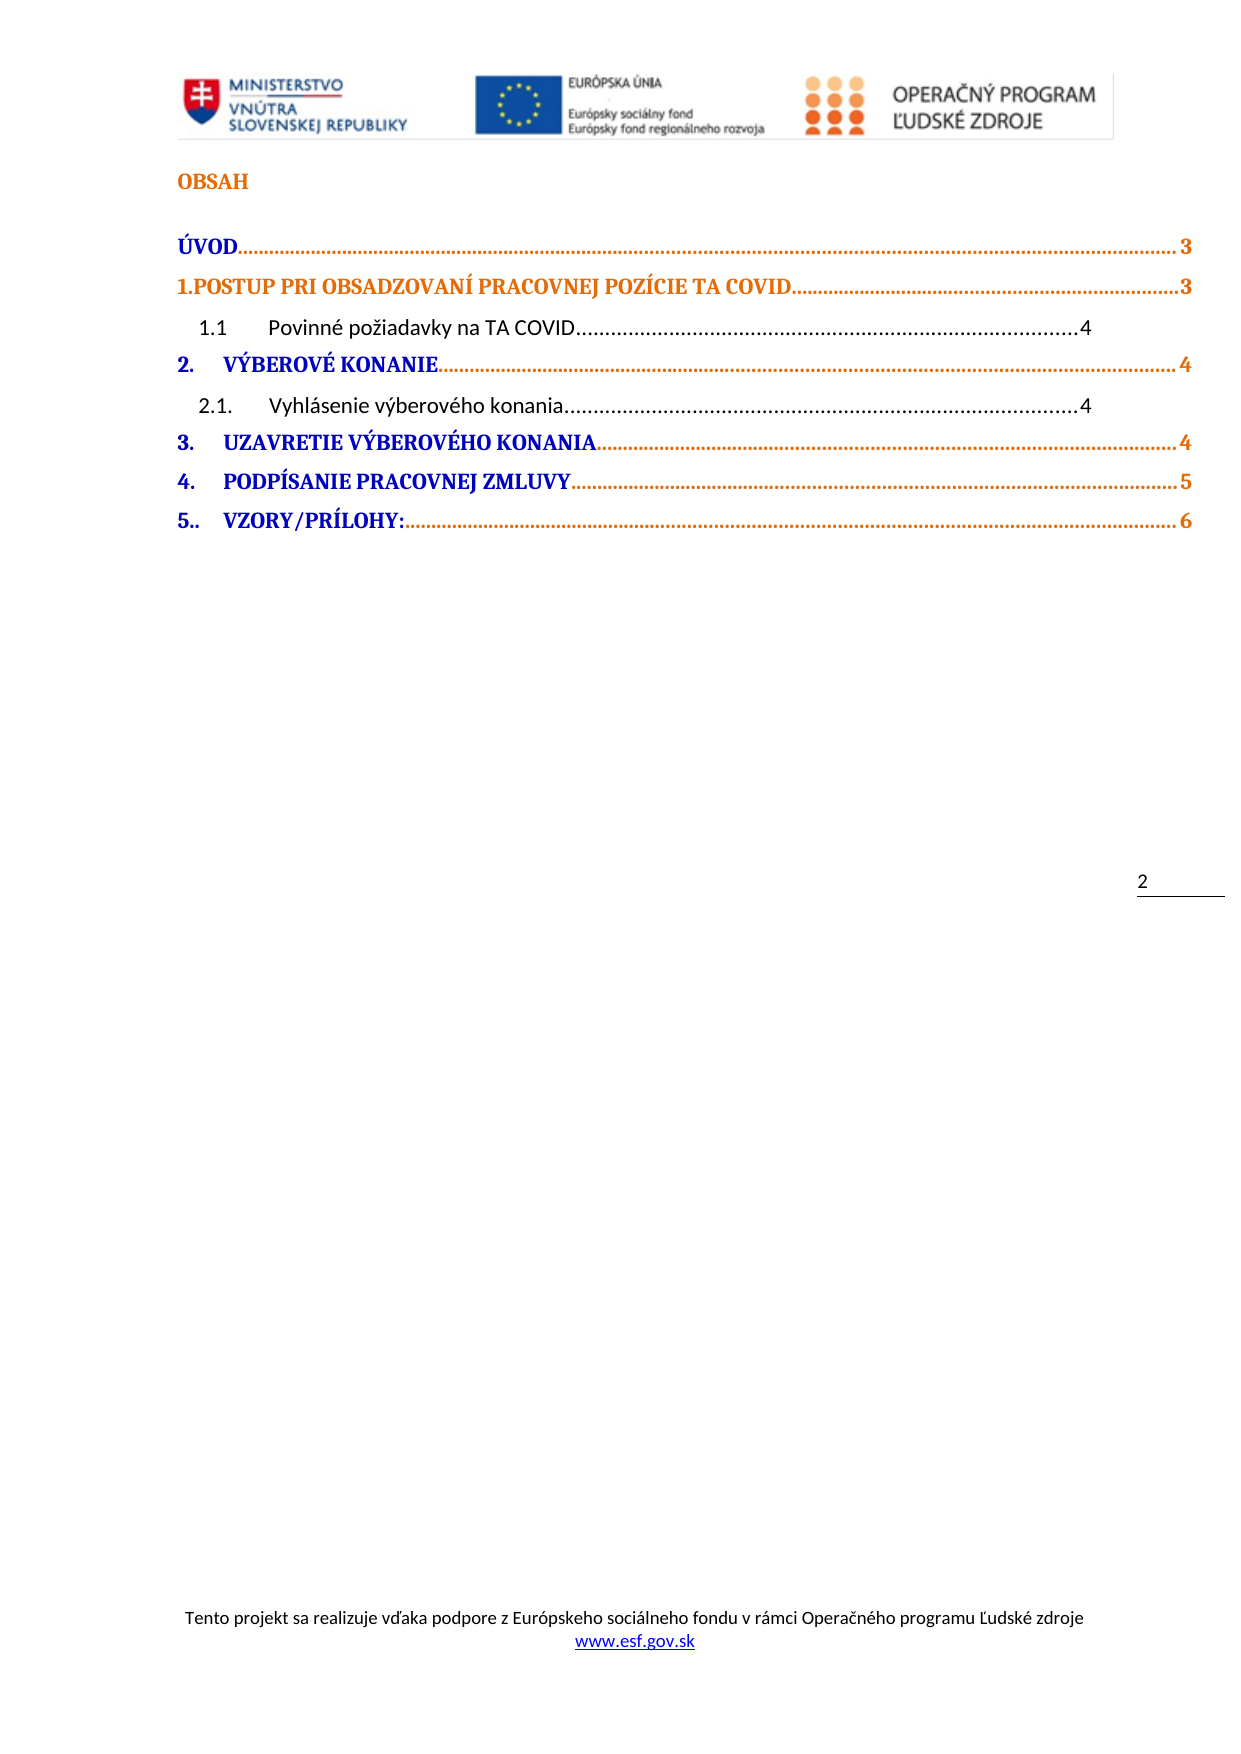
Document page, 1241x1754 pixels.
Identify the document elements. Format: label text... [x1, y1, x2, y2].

text 3. UZAVRETIE VÝBEROVÉHO KONANIA 4 [177, 429, 1092, 456]
text 4. PODPÍSANIE PRACOVNEJ ZMLUVY 5 [177, 469, 1092, 495]
text OBSAH [177, 169, 1092, 195]
text 1.POSTUP PRI OBSADZOVANÍ PRACOVNEJ POZÍCIE TA COVID 3 [177, 273, 1092, 300]
text 5.. VZORY/PRÍLOHY: 6 [177, 508, 1092, 534]
text 2. VÝBEROVÉ KONANIE 4 [177, 351, 1092, 378]
text ÚVOD 3 [177, 234, 1092, 260]
text 2.1. Vyhlásenie výberového konania 4 [198, 391, 1092, 419]
text 1.1 Povinné požiadavky na TA COVID 4 [198, 313, 1092, 341]
picture [177, 73, 1115, 141]
